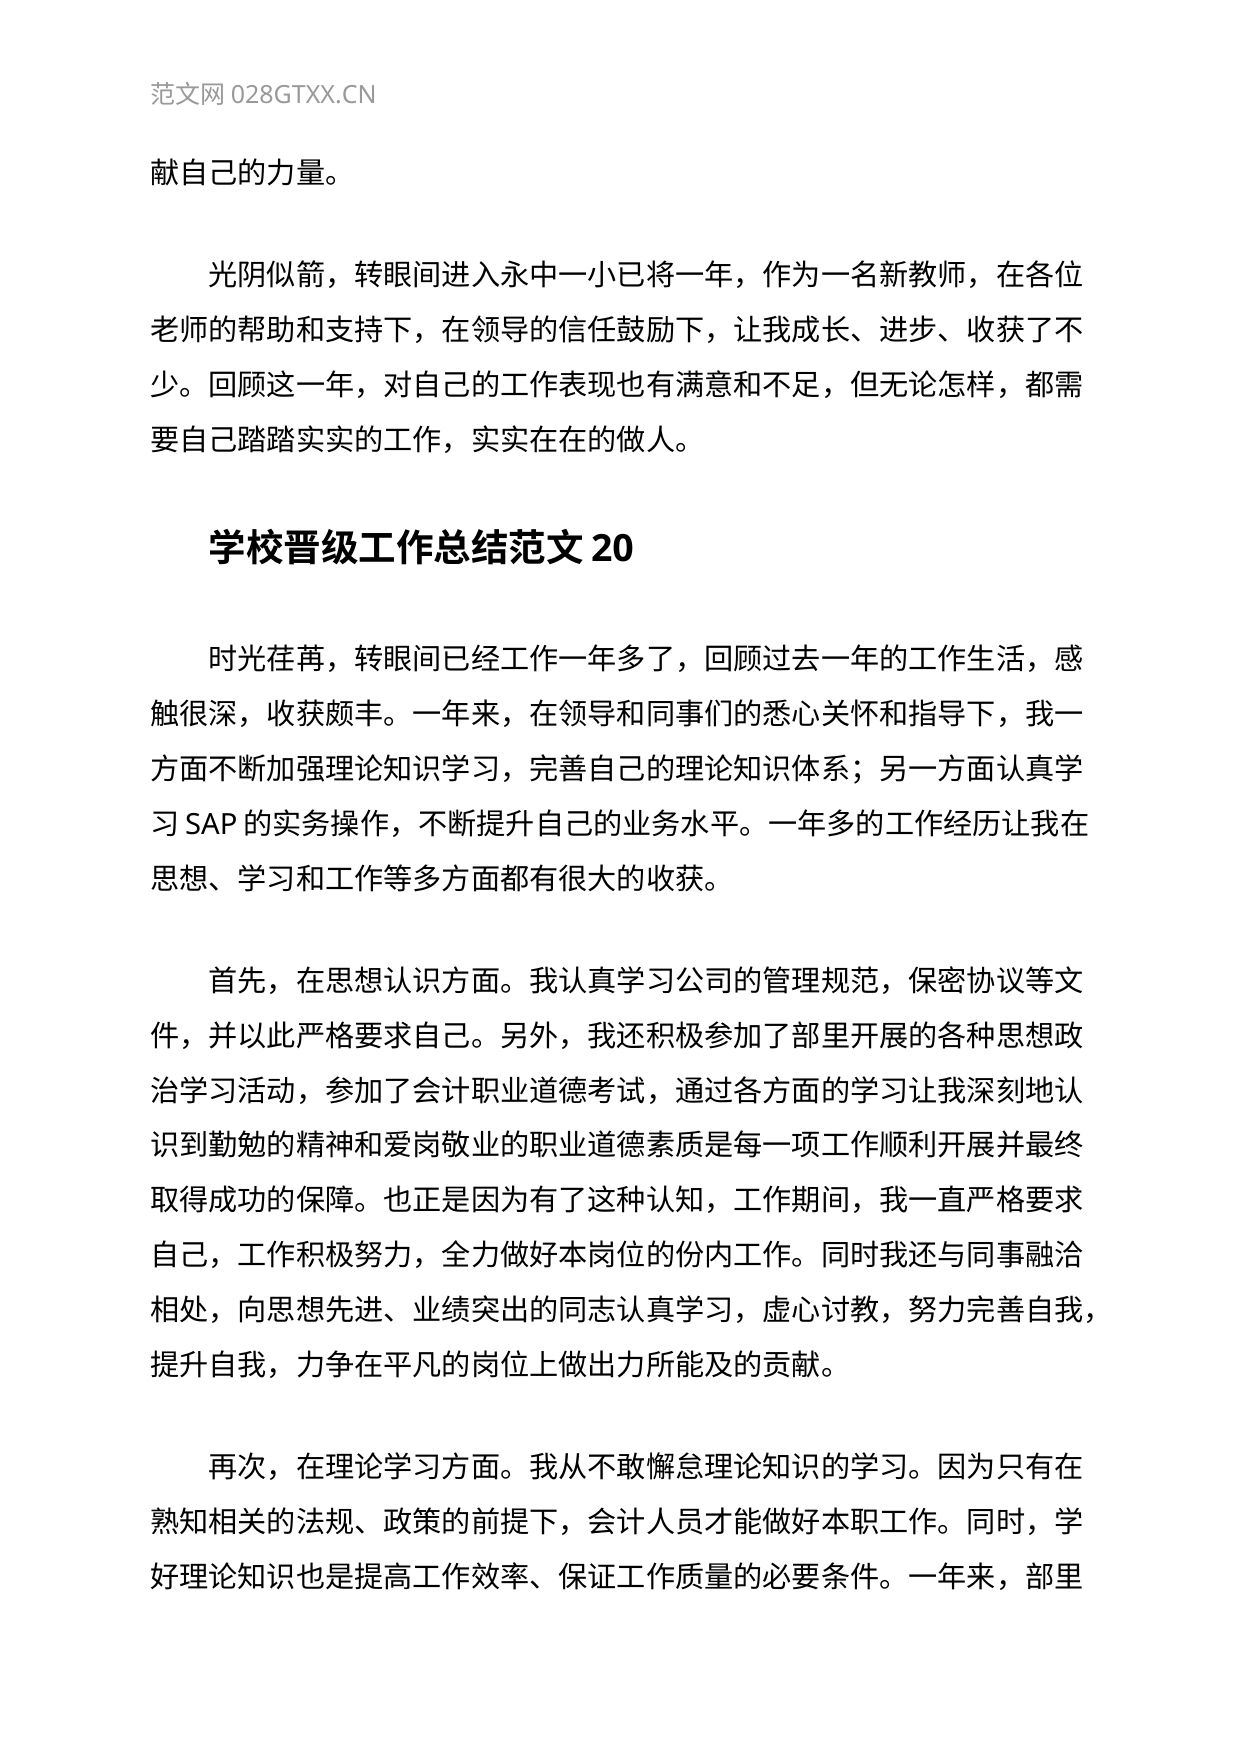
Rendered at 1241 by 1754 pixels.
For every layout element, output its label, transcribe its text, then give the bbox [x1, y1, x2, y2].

text 时光荏苒，转眼间已经工作一年多了，回顾过去一年的工作生活，感触很深，收获颇丰。一年来，在领导和同事们的悉心关怀和指导下，我一方面不断加强理论知识学习，完善自己的理论知识体系；另一方面认真学习SAP的实务操作，不断提升自己的业务水平。一年多的工作经历让我在思想、学习和工作等多方面都有很大的收获。 [150, 636, 1090, 898]
text 光阴似箭，转眼间进入永中一小已将一年，作为一名新教师，在各位老师的帮助和支持下，在领导的信任鼓励下，让我成长、进步、收获了不少。回顾这一年，对自己的工作表现也有满意和不足，但无论怎样，都需要自己踏踏实实的工作，实实在在的做人。 [150, 252, 1090, 459]
text 首先，在思想认识方面。我认真学习公司的管理规范，保密协议等文件，并以此严格要求自己。另外，我还积极参加了部里开展的各种思想政治学习活动，参加了会计职业道德考试，通过各方面的学习让我深刻地认识到勤勉的精神和爱岗敬业的职业道德素质是每一项工作顺利开展并最终取得成功的保障。也正是因为有了这种认知，工作期间，我一直严格要求自己，工作积极努力，全力做好本岗位的份内工作。同时我还与同事融洽相处，向思想先进、业绩突出的同志认真学习，虚心讨教，努力完善自我，提升自我，力争在平凡的岗位上做出力所能及的贡献。 [150, 957, 1090, 1384]
text 学校晋级工作总结范文20 [150, 518, 1090, 573]
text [150, 1443, 1090, 1595]
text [150, 150, 1090, 192]
